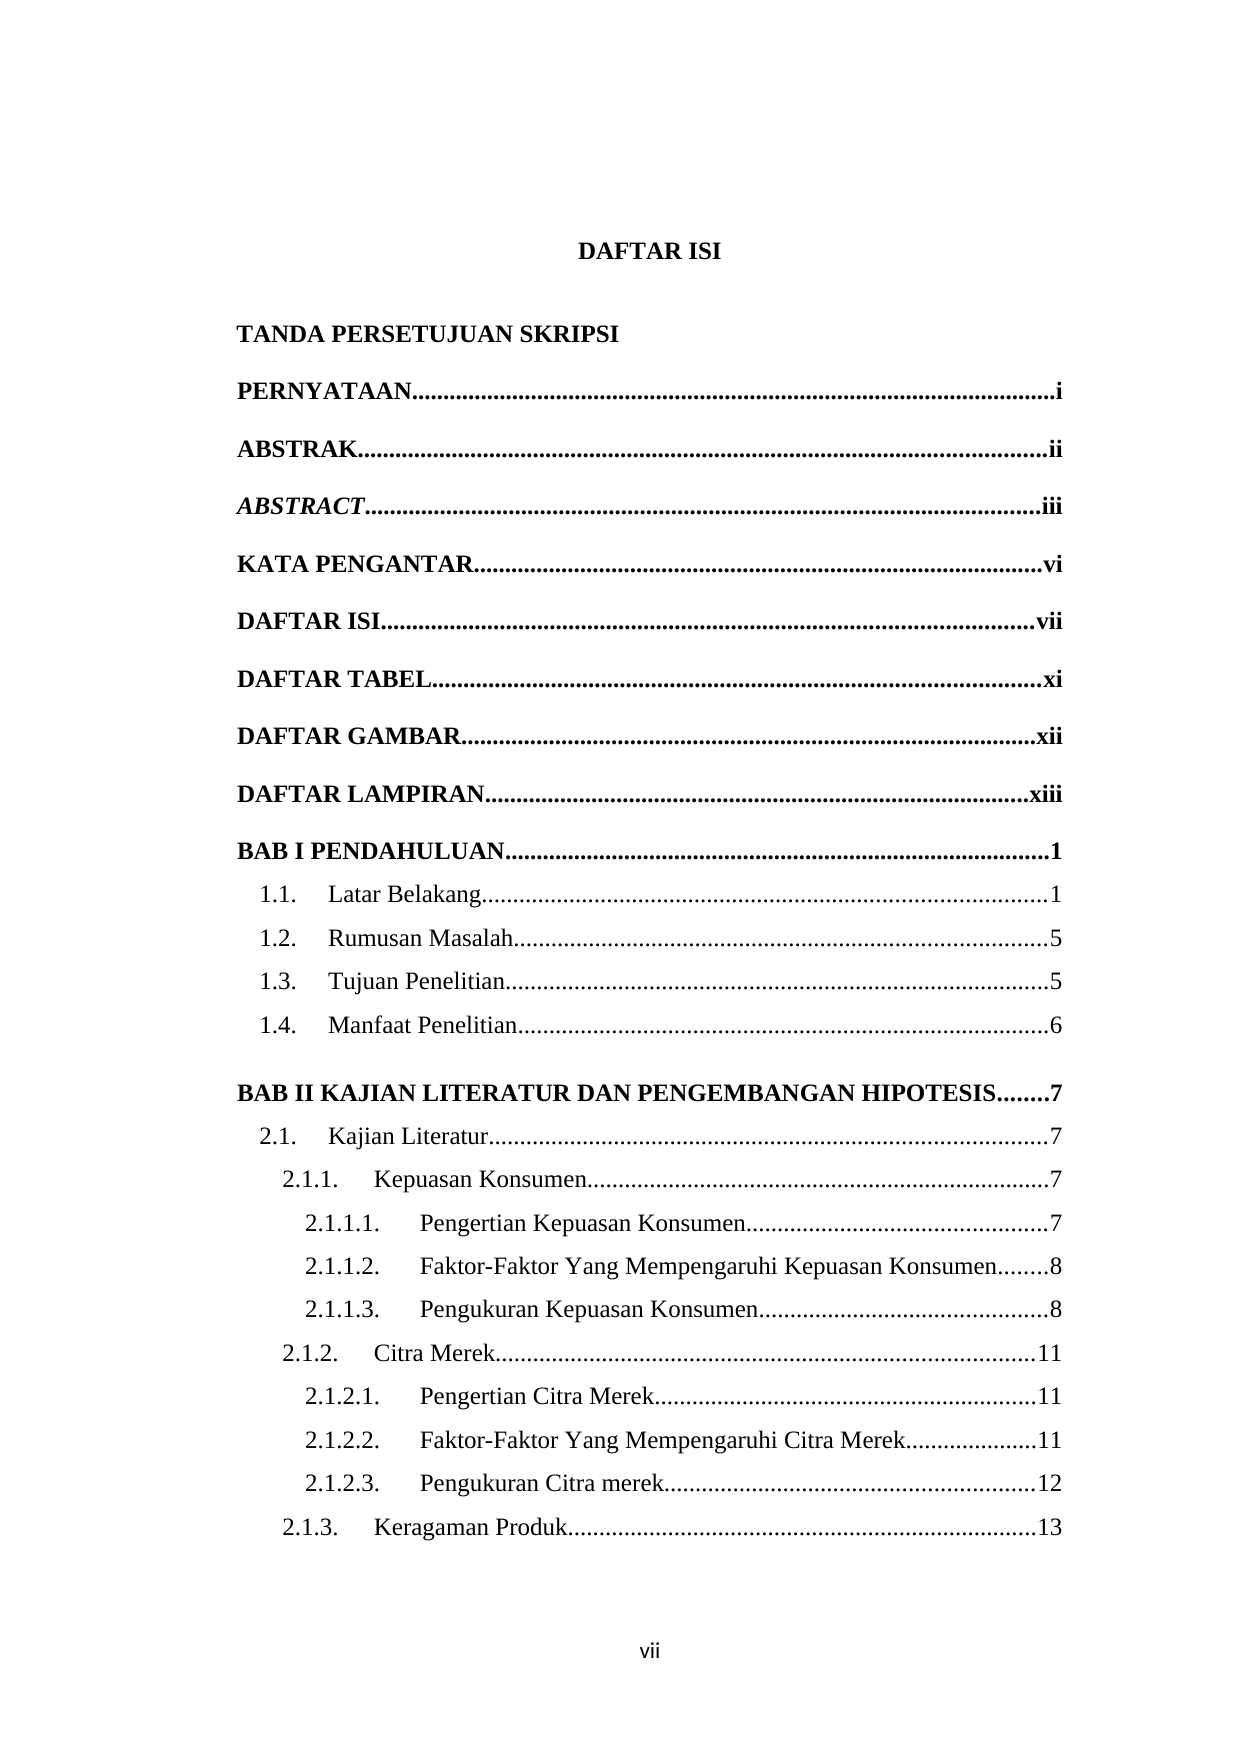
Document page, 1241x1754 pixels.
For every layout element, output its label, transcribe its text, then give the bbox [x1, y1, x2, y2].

text BAB I PENDAHULUAN 1 [236, 836, 1063, 865]
text 2.1. Kajian Literatur 7 [259, 1121, 1063, 1149]
text ABSTRAK ii [236, 434, 1063, 462]
text 2.1.2.1. Pengertian Citra Merek 11 [305, 1381, 1063, 1410]
text 2.1.2.2. Faktor-Faktor Yang Mempengaruhi Citra Merek 11 [305, 1425, 1063, 1453]
text PERNYATAAN i [236, 376, 1063, 405]
text 1.4. Manfaat Penelitian 6 [259, 1010, 1063, 1038]
text 1.2. Rumusan Masalah 5 [259, 923, 1063, 952]
text KATA PENGANTAR vi [236, 549, 1063, 577]
text DAFTAR TABEL xi [236, 664, 1063, 692]
text 2.1.1. Kepuasan Konsumen 7 [282, 1164, 1063, 1193]
text 2.1.1.3. Pengukuran Kepuasan Konsumen 8 [305, 1294, 1063, 1323]
text 2.1.3. Keragaman Produk 13 [282, 1512, 1063, 1540]
text 2.1.1.2. Faktor-Faktor Yang Mempengaruhi Kepuasan Konsumen 8 [305, 1251, 1063, 1280]
text DAFTAR LAMPIRAN xiii [236, 779, 1063, 807]
text DAFTAR ISI vii [236, 606, 1063, 635]
text ABSTRACT iii [236, 491, 1063, 520]
text DAFTAR GAMBAR xii [236, 721, 1063, 750]
text 2.1.2.3. Pengukuran Citra merek 12 [305, 1468, 1063, 1497]
text 2.1.1.1. Pengertian Kepuasan Konsumen 7 [305, 1208, 1063, 1236]
text 2.1.2. Citra Merek 11 [282, 1338, 1063, 1367]
text BAB II KAJIAN LITERATUR DAN PENGEMBANGAN HIPOTESIS 7 [236, 1078, 1063, 1106]
text TANDA PERSETUJUAN SKRIPSI [236, 319, 1063, 347]
text DAFTAR ISI [236, 236, 1063, 265]
text 1.1. Latar Belakang 1 [259, 879, 1063, 908]
text 1.3. Tujuan Penelitian 5 [259, 966, 1063, 995]
